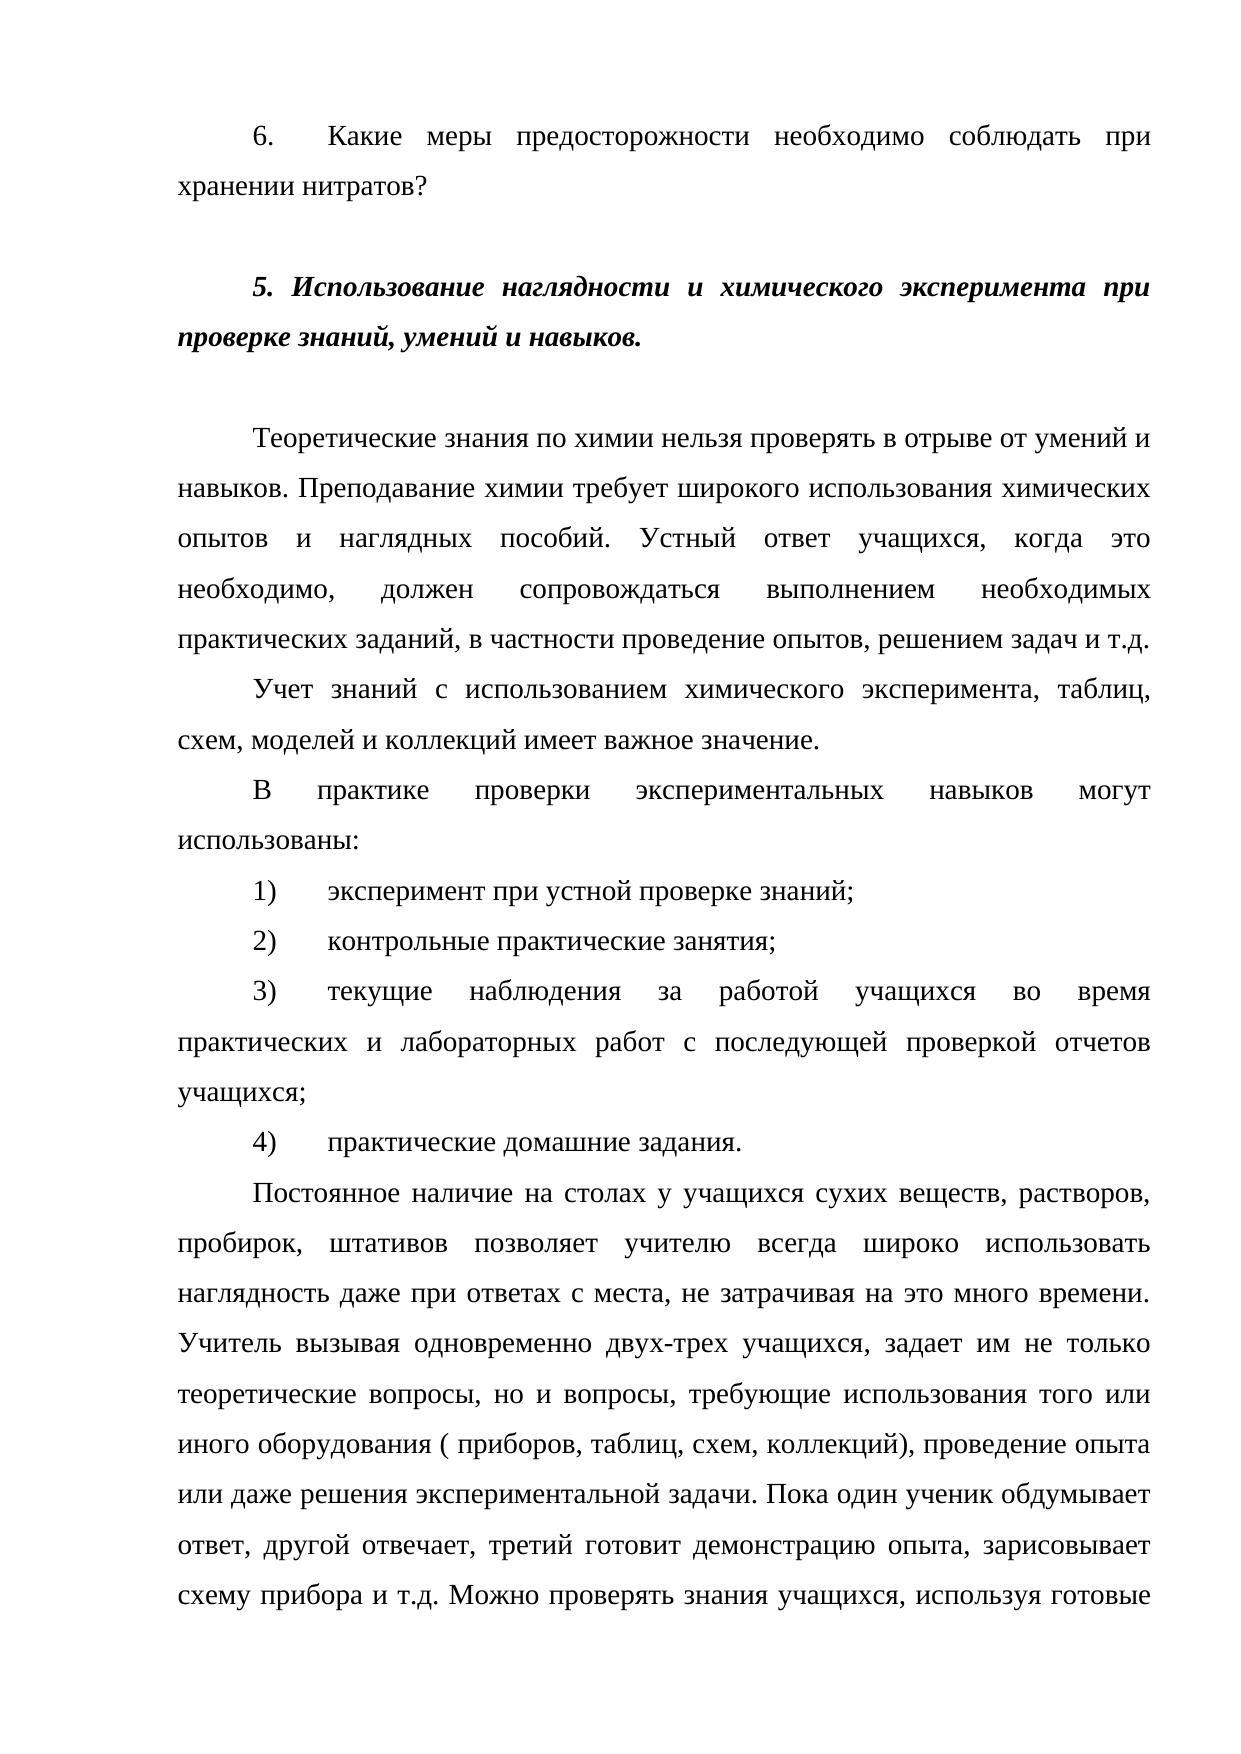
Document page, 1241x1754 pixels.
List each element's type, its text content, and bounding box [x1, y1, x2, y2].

list контрольные практические занятия; [177, 923, 1152, 957]
text 5. Использование наглядности и химического эксперимента при проверке знаний, умений и навыков. [177, 269, 1152, 353]
text В практике проверки экспериментальных навыков могут использованы: [177, 772, 1152, 856]
list текущие наблюдения за работой учащихся во время практических и лабораторных работ с последующей проверкой отчетов учащихся; [177, 973, 1152, 1108]
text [177, 1175, 1152, 1611]
list эксперимент при устной проверке знаний; [177, 873, 1152, 906]
text Теоретические знания по химии нельзя проверять в отрыве от умений и навыков. Преподавание химии требует широкого использования химических опытов и наглядных пособий. Устный ответ учащихся, когда это необходимо, должен сопровождаться выполнением необходимых практических заданий, в частности проведение опытов, решением задач и т.д. [177, 420, 1152, 655]
list практические домашние задания. [177, 1124, 1152, 1158]
list Какие меры предосторожности необходимо соблюдать при хранении нитратов? [177, 118, 1152, 202]
text Учет знаний с использованием химического эксперимента, таблиц, схем, моделей и коллекций имеет важное значение. [177, 672, 1152, 755]
